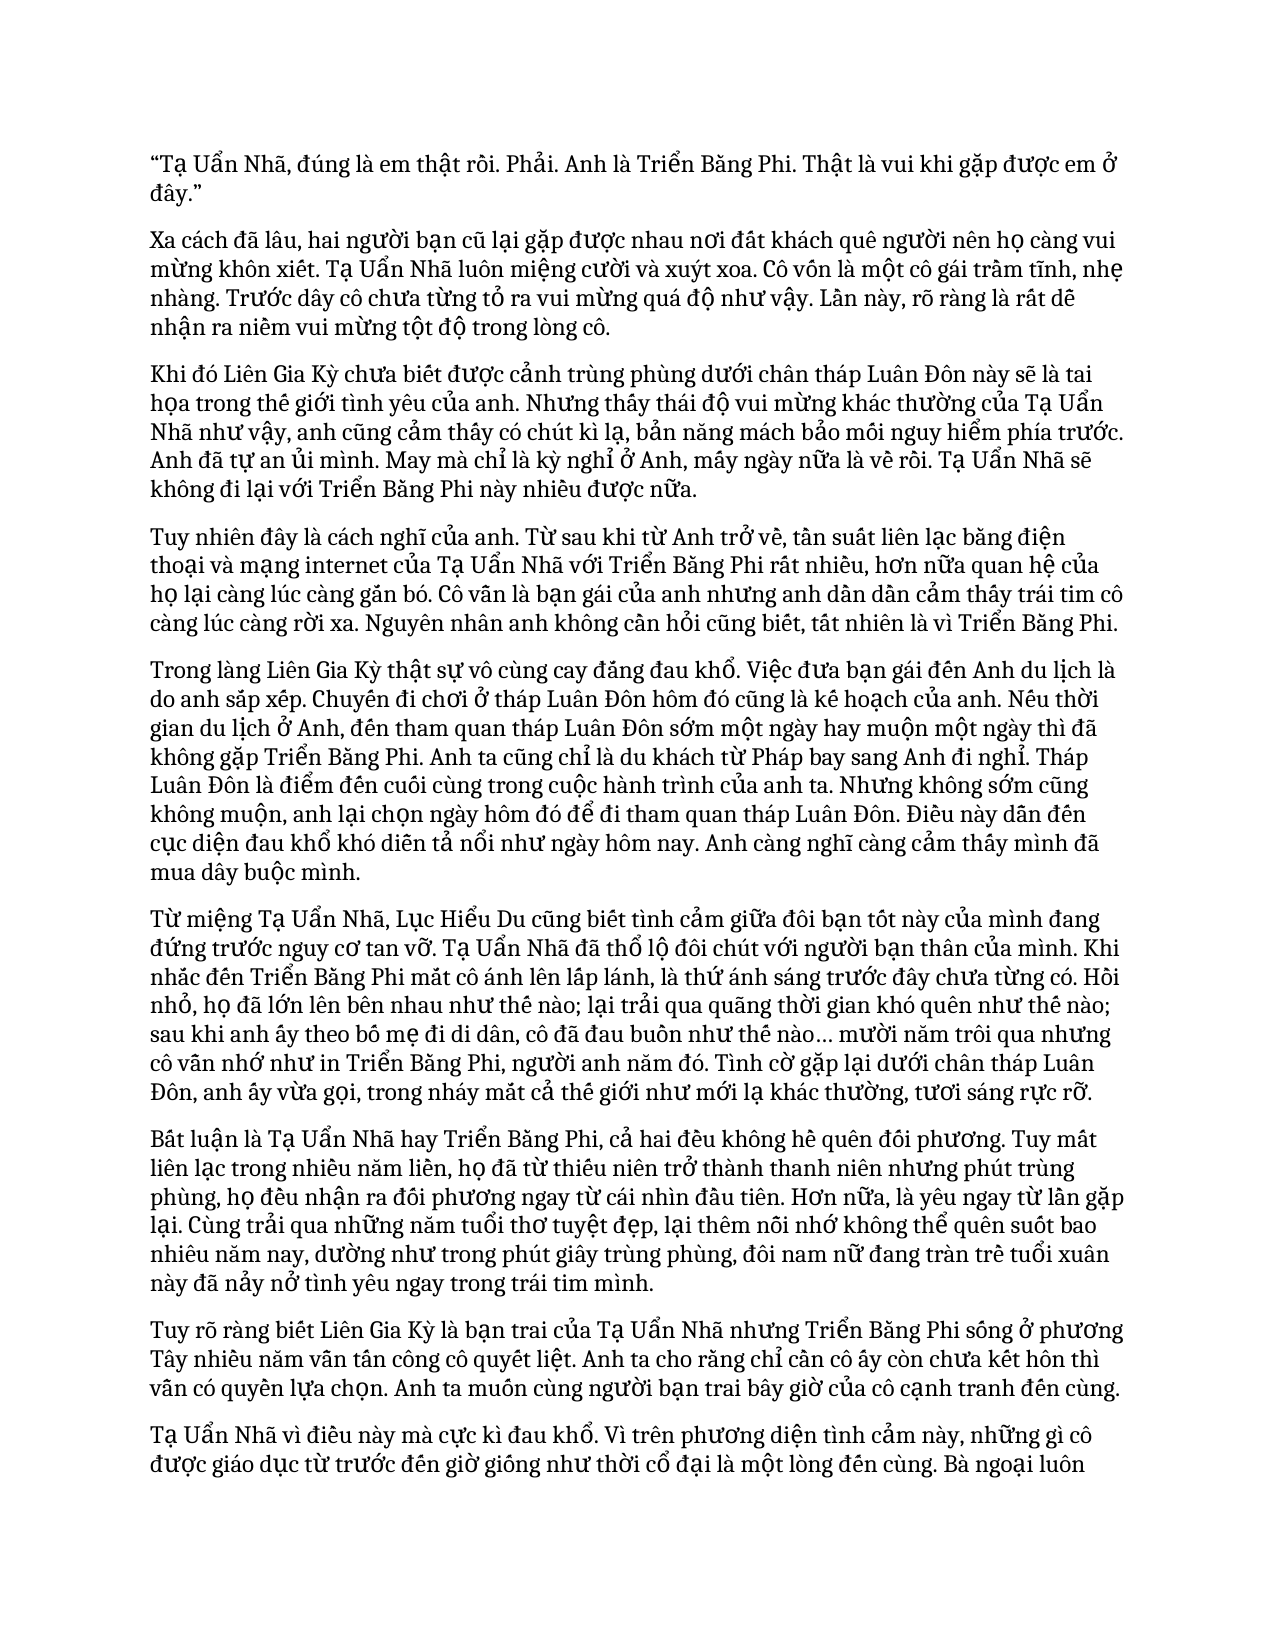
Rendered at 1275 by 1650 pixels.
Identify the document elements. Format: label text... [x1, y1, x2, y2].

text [150, 1421, 1125, 1479]
text Trong làng Liên Gia Kỳ thật sự vô cùng cay đắng đau khổ. Việc đưa bạn gái đến Anh du lịch là do anh sắp xếp. Chuyến đi chơi ở tháp Luân Đôn hôm đó cũng là kế hoạch của anh. Nếu thời gian du lịch ở Anh, đến tham quan tháp Luân Đôn sớm một ngày hay muộn một ngày thì đã không gặp Triển Bằng Phi. Anh ta cũng chỉ là du khách từ Pháp bay sang Anh đi nghỉ. Tháp Luân Đôn là điểm đến cuối cùng trong cuộc hành trình của anh ta. Nhưng không sớm cũng không muộn, anh lại chọn ngày hôm đó để đi tham quan tháp Luân Đôn. Điều này dẫn đến cục diện đau khổ khó diễn tả nổi như ngày hôm nay. Anh càng nghĩ càng cảm thấy mình đã mua dây buộc mình. [150, 656, 1125, 886]
text Bất luận là Tạ Uẩn Nhã hay Triển Bằng Phi, cả hai đều không hề quên đối phương. Tuy mất liên lạc trong nhiều năm liền, họ đã từ thiếu niên trở thành thanh niên nhưng phút trùng phùng, họ đều nhận ra đối phương ngay từ cái nhìn đầu tiên. Hơn nữa, là yêu ngay từ lần gặp lại. Cùng trải qua những năm tuổi thơ tuyệt đẹp, lại thêm nỗi nhớ không thể quên suốt bao nhiêu năm nay, dường như trong phút giây trùng phùng, đôi nam nữ đang tràn trề tuổi xuân này đã nảy nở tình yêu ngay trong trái tim mình. [150, 1125, 1125, 1297]
text Tuy rõ ràng biết Liên Gia Kỳ là bạn trai của Tạ Uẩn Nhã nhưng Triển Bằng Phi sống ở phương Tây nhiều năm vẫn tấn công cô quyết liệt. Anh ta cho rằng chỉ cần cô ấy còn chưa kết hôn thì vẫn có quyền lựa chọn. Anh ta muốn cùng người bạn trai bây giờ của cô cạnh tranh đến cùng. [150, 1316, 1125, 1402]
text Tuy nhiên đây là cách nghĩ của anh. Từ sau khi từ Anh trở về, tần suất liên lạc bằng điện thoại và mạng internet của Tạ Uẩn Nhã với Triển Bằng Phi rất nhiều, hơn nữa quan hệ của họ lại càng lúc càng gắn bó. Cô vẫn là bạn gái của anh nhưng anh dần dần cảm thấy trái tim cô càng lúc càng rời xa. Nguyên nhân anh không cần hỏi cũng biết, tất nhiên là vì Triển Bằng Phi. [150, 522, 1125, 637]
text Từ miệng Tạ Uẩn Nhã, Lục Hiểu Du cũng biết tình cảm giữa đôi bạn tốt này của mình đang đứng trước nguy cơ tan vỡ. Tạ Uẩn Nhã đã thổ lộ đôi chút với người bạn thân của mình. Khi nhắc đến Triển Bằng Phi mắt cô ánh lên lấp lánh, là thứ ánh sáng trước đây chưa từng có. Hồi nhỏ, họ đã lớn lên bên nhau như thế nào; lại trải qua quãng thời gian khó quên như thế nào; sau khi anh ấy theo bố mẹ đi di dân, cô đã đau buồn như thế nào… mười năm trôi qua nhưng cô vẫn nhớ như in Triển Bằng Phi, người anh năm đó. Tình cờ gặp lại dưới chân tháp Luân Đôn, anh ấy vừa gọi, trong nháy mắt cả thế giới như mới lạ khác thường, tươi sáng rực rỡ. [150, 905, 1125, 1106]
text Xa cách đã lâu, hai người bạn cũ lại gặp được nhau nơi đất khách quê người nên họ càng vui mừng khôn xiết. Tạ Uẩn Nhã luôn miệng cười và xuýt xoa. Cô vốn là một cô gái trầm tĩnh, nhẹ nhàng. Trước dây cô chưa từng tỏ ra vui mừng quá độ như vậy. Lần này, rõ ràng là rất dễ nhận ra niềm vui mừng tột độ trong lòng cô. [150, 226, 1125, 341]
text “Tạ Uẩn Nhã, đúng là em thật rồi. Phải. Anh là Triển Bằng Phi. Thật là vui khi gặp được em ở đây.” [150, 150, 1125, 207]
text Khi đó Liên Gia Kỳ chưa biết được cảnh trùng phùng dưới chân tháp Luân Đôn này sẽ là tai họa trong thế giới tình yêu của anh. Nhưng thấy thái độ vui mừng khác thường của Tạ Uẩn Nhã như vậy, anh cũng cảm thấy có chút kì lạ, bản năng mách bảo mối nguy hiểm phía trước. Anh đã tự an ủi mình. May mà chỉ là kỳ nghỉ ở Anh, mấy ngày nữa là về rồi. Tạ Uẩn Nhã sẽ không đi lại với Triển Bằng Phi này nhiều được nữa. [150, 360, 1125, 504]
